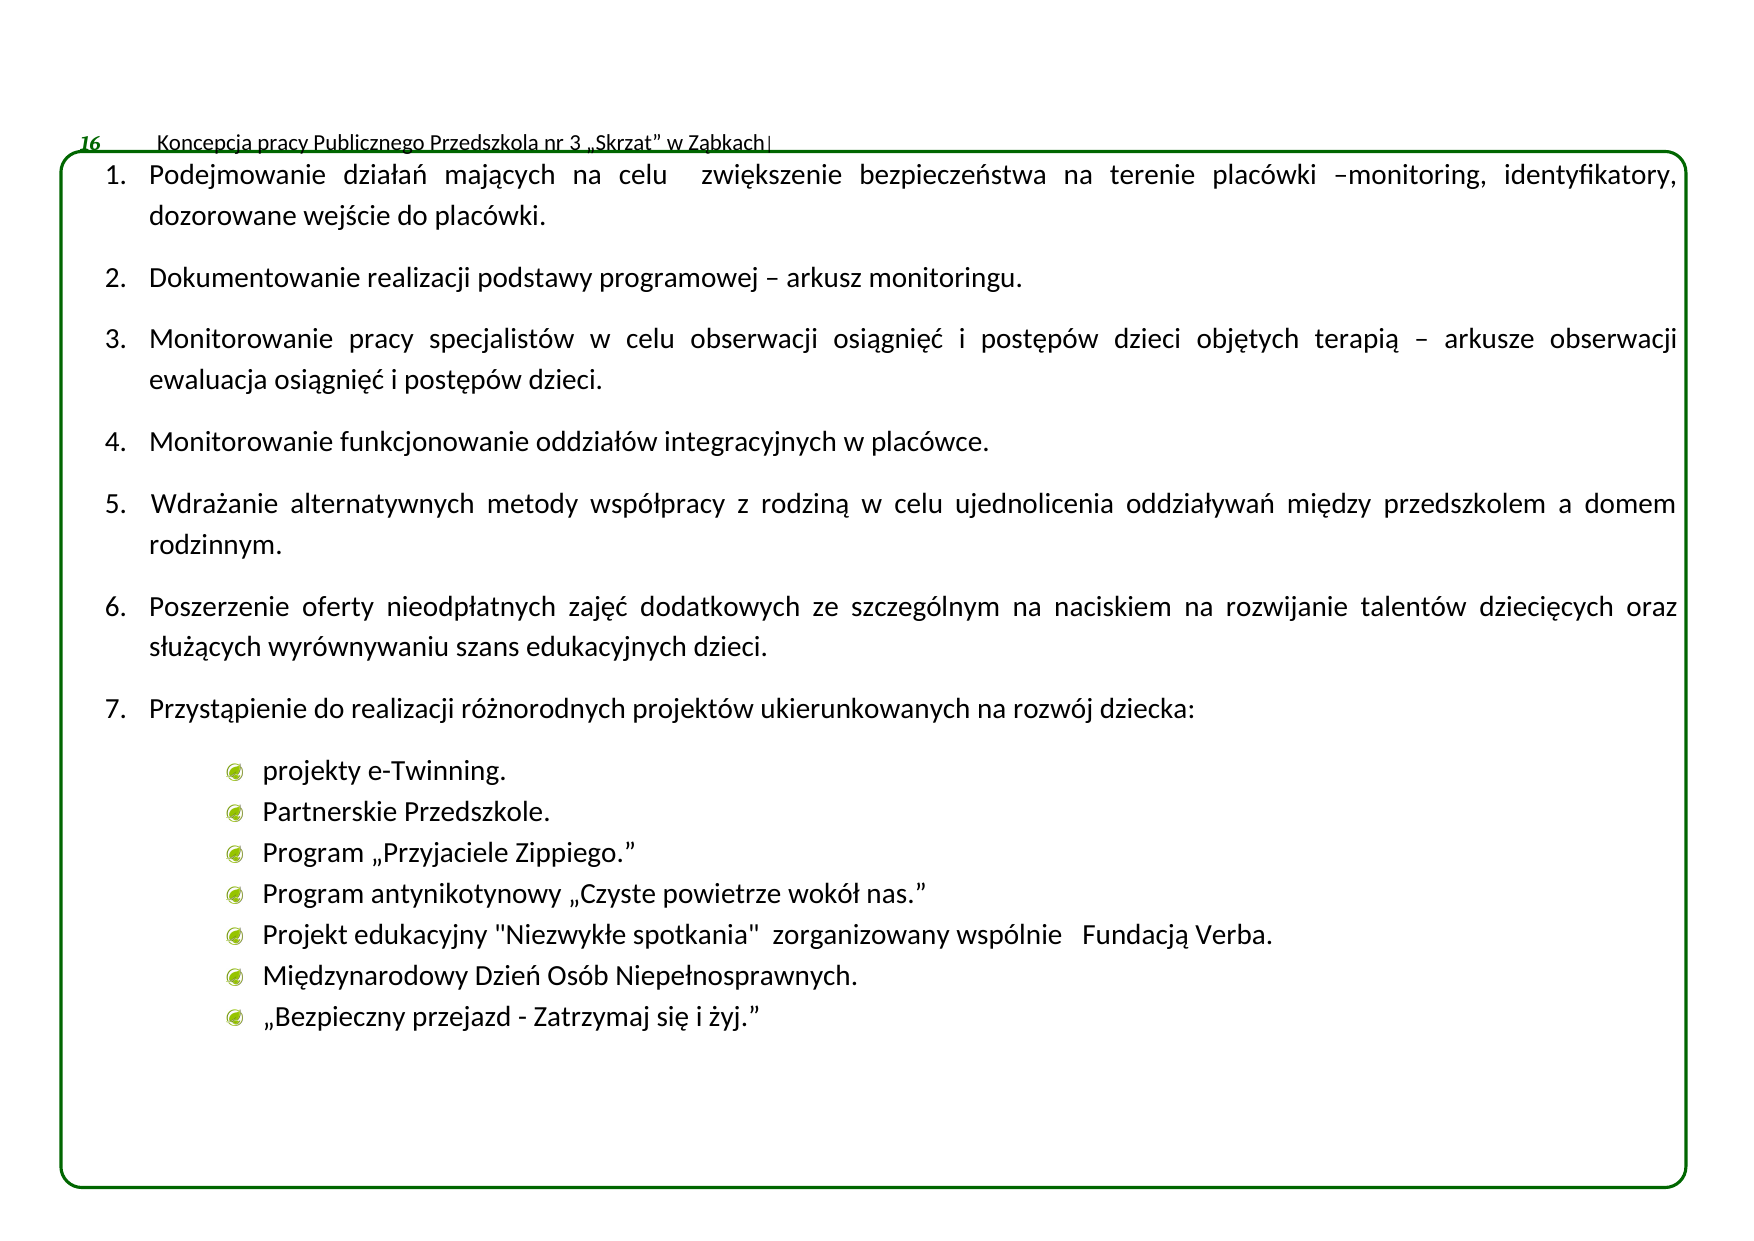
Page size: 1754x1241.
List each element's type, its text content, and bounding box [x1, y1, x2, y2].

picture [226, 886, 243, 904]
text 2. Dokumentowanie realizacji podstawy programowej – arkusz monitoringu. [104, 259, 1679, 294]
text 6. Poszerzenie oferty nieodpłatnych zajęć dodatkowych ze szczególnym na naciskiem na rozwijanie talentów dziecięcych oraz służących wyrównywaniu szans edukacyjnych dzieci. [104, 588, 1679, 664]
picture [226, 927, 243, 945]
text 1. Podejmowanie działań mających na celu zwiększenie bezpieczeństwa na terenie placówki –monitoring, identyfikatory, dozorowane wejście do placówki. [104, 156, 1679, 232]
picture [226, 968, 243, 986]
list Program antynikotynowy „Czyste powietrze wokół nas.” [225, 875, 1679, 911]
picture [226, 1009, 243, 1026]
list Międzynarodowy Dzień Osób Niepełnosprawnych. [225, 957, 1679, 992]
list Partnerskie Przedszkole. [225, 793, 1679, 829]
picture [226, 804, 243, 822]
list projekty e-Twinning. [225, 752, 1679, 788]
text 7. Przystąpienie do realizacji różnorodnych projektów ukierunkowanych na rozwój dziecka: [104, 690, 1679, 726]
list „Bezpieczny przejazd - Zatrzymaj się i żyj.” [225, 998, 1679, 1033]
picture [226, 845, 243, 863]
text 4. Monitorowanie funkcjonowanie oddziałów integracyjnych w placówce. [104, 423, 1679, 459]
text 3. Monitorowanie pracy specjalistów w celu obserwacji osiągnięć i postępów dzieci objętych terapią – arkusze obserwacji ewaluacja osiągnięć i postępów dzieci. [104, 320, 1679, 397]
list Program „Przyjaciele Zippiego.” [225, 834, 1679, 869]
list Projekt edukacyjny "Niezwykłe spotkania" zorganizowany wspólnie Fundacją Verba. [225, 916, 1679, 951]
text 5. Wdrażanie alternatywnych metody współpracy z rodziną w celu ujednolicenia oddziaływań między przedszkolem a domem rodzinnym. [104, 485, 1679, 561]
picture [226, 763, 243, 781]
